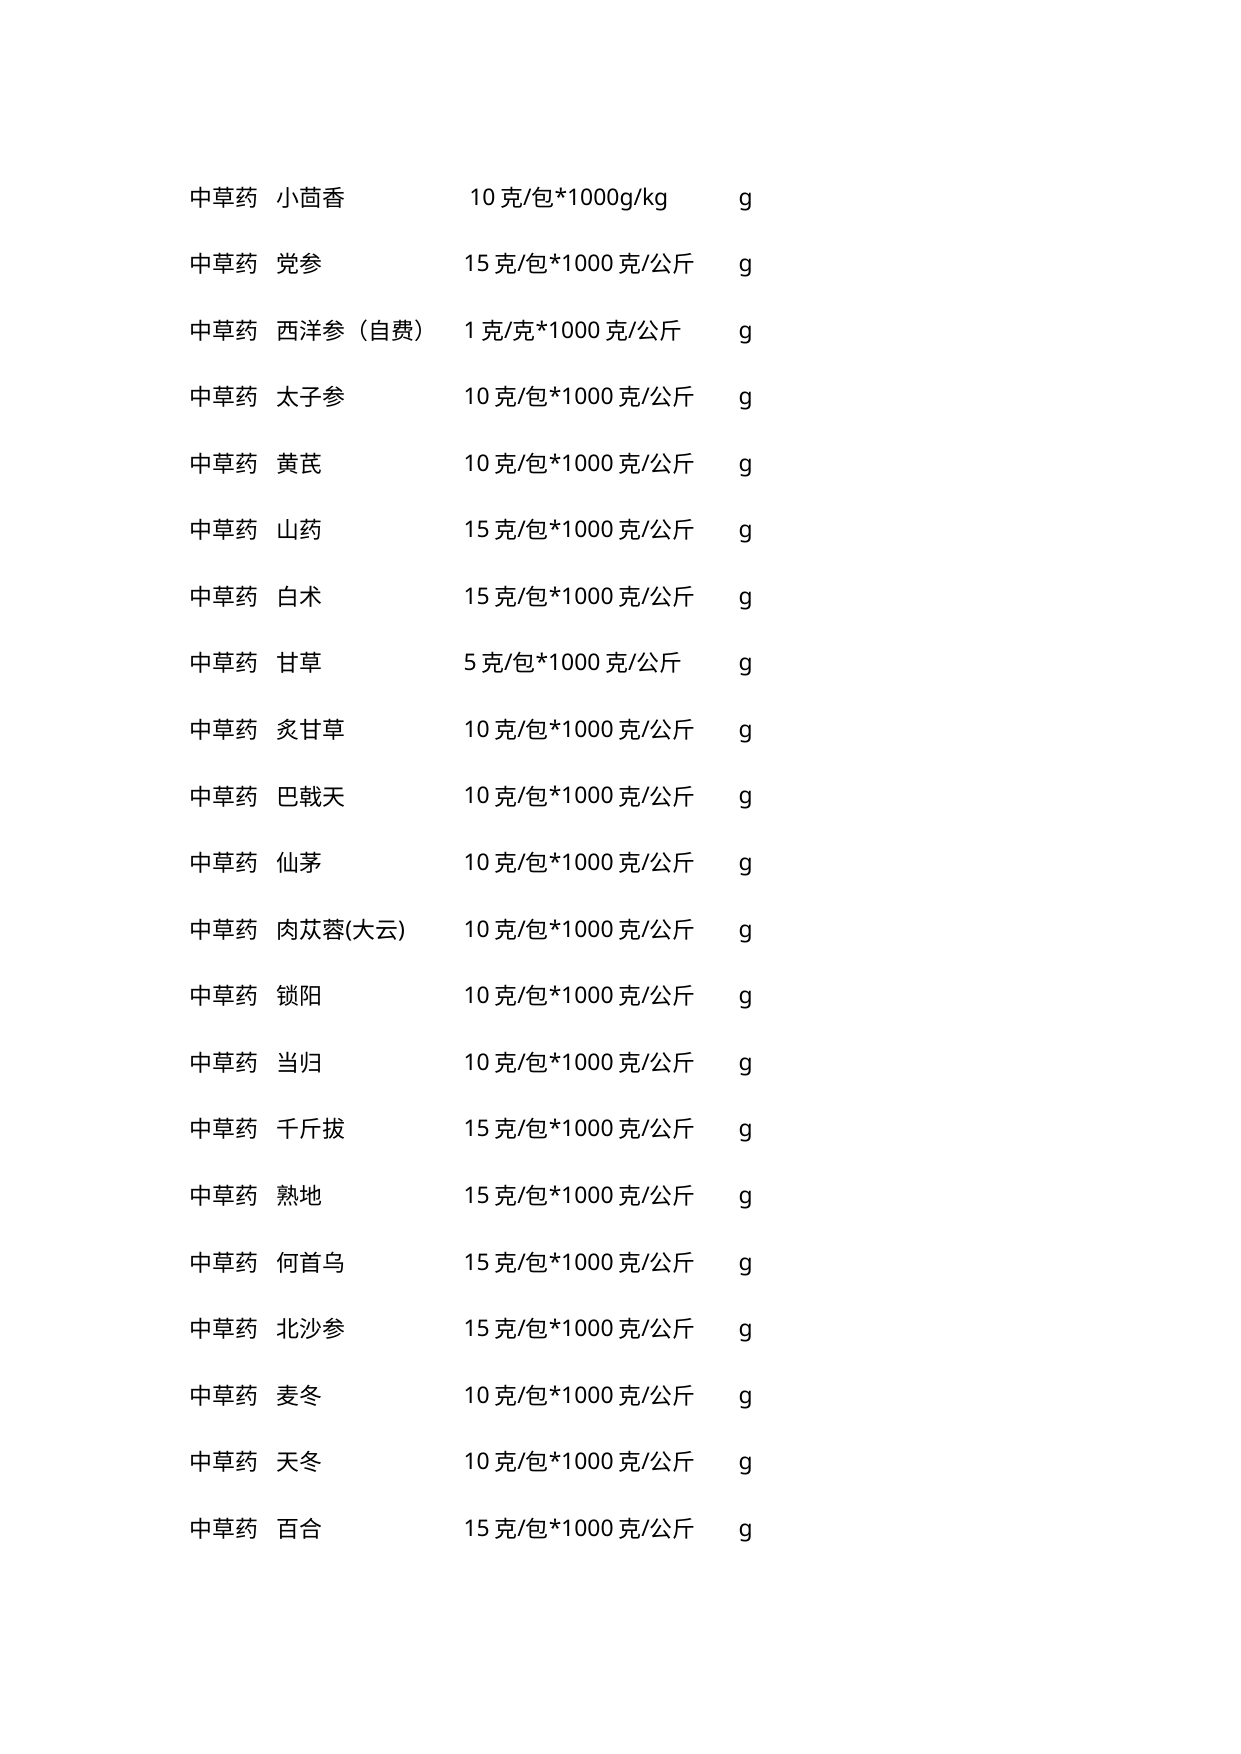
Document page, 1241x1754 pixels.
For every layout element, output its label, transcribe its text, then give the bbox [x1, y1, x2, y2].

table_cell 北沙参 [275, 1294, 462, 1360]
table_cell g [737, 761, 849, 828]
table_cell 中草药 [188, 495, 275, 561]
table_cell 15克/包*1000克/公斤 [462, 1160, 737, 1227]
table_cell 党参 [275, 229, 462, 295]
table_cell 锁阳 [275, 961, 462, 1027]
table_cell 15克/包*1000克/公斤 [462, 1493, 737, 1560]
table_cell 中草药 [188, 1493, 275, 1560]
table_cell 百合 [275, 1493, 462, 1560]
table_cell 山药 [275, 495, 462, 561]
table_cell 10克/包*1000克/公斤 [462, 1360, 737, 1427]
table_cell g [737, 695, 849, 761]
table_cell 10克/包*1000克/公斤 [462, 1027, 737, 1094]
table_cell 中草药 [188, 295, 275, 362]
table_cell 中草药 [188, 1227, 275, 1293]
table_cell 黄芪 [275, 428, 462, 495]
table_cell 何首乌 [275, 1227, 462, 1293]
table_cell g [737, 1160, 849, 1227]
table_cell 中草药 [188, 961, 275, 1027]
table_cell 15克/包*1000克/公斤 [462, 561, 737, 628]
table_cell g [737, 1294, 849, 1360]
table_cell g [737, 1493, 849, 1560]
table_cell 10克/包*1000克/公斤 [462, 362, 737, 428]
table_cell 10克/包*1000克/公斤 [462, 961, 737, 1027]
table_cell 西洋参（自费） [275, 295, 462, 362]
table_cell 15克/包*1000克/公斤 [462, 1094, 737, 1160]
table_cell g [737, 628, 849, 694]
table_cell 15克/包*1000克/公斤 [462, 495, 737, 561]
table_cell g [737, 229, 849, 295]
table_cell 巴戟天 [275, 761, 462, 828]
table_cell 15克/包*1000克/公斤 [462, 1227, 737, 1293]
table_cell g [737, 828, 849, 894]
table_cell 10克/包*1000克/公斤 [462, 1427, 737, 1493]
table_cell 中草药 [188, 1160, 275, 1227]
table_cell 白术 [275, 561, 462, 628]
table_cell 10克/包*1000克/公斤 [462, 761, 737, 828]
table_cell 千斤拔 [275, 1094, 462, 1160]
table_cell g [737, 295, 849, 362]
table_cell 15克/包*1000克/公斤 [462, 229, 737, 295]
table_cell 麦冬 [275, 1360, 462, 1427]
table_cell 5克/包*1000克/公斤 [462, 628, 737, 694]
table_cell 中草药 [188, 628, 275, 694]
table_cell 中草药 [188, 1360, 275, 1427]
table_cell 中草药 [188, 428, 275, 495]
table_cell 小茴香 [275, 162, 462, 228]
table_cell 中草药 [188, 1294, 275, 1360]
table_cell g [737, 495, 849, 561]
table_cell g [737, 961, 849, 1027]
table_cell 炙甘草 [275, 695, 462, 761]
table_cell 15克/包*1000克/公斤 [462, 1294, 737, 1360]
table_cell g [737, 894, 849, 961]
table_cell 中草药 [188, 1027, 275, 1094]
table_cell g [737, 1027, 849, 1094]
table_cell 熟地 [275, 1160, 462, 1227]
table_cell 肉苁蓉(大云) [275, 894, 462, 961]
table_cell g [737, 1227, 849, 1293]
table_cell 中草药 [188, 1427, 275, 1493]
table_cell 仙茅 [275, 828, 462, 894]
table_cell 10克/包*1000g/kg [462, 162, 737, 228]
table_cell 太子参 [275, 362, 462, 428]
table_cell 中草药 [188, 695, 275, 761]
table_cell 中草药 [188, 761, 275, 828]
table_cell 中草药 [188, 229, 275, 295]
table_cell 10克/包*1000克/公斤 [462, 428, 737, 495]
table_cell g [737, 162, 849, 228]
table_cell g [737, 428, 849, 495]
table_cell 1克/克*1000克/公斤 [462, 295, 737, 362]
table_cell 中草药 [188, 828, 275, 894]
table_cell 中草药 [188, 162, 275, 228]
table_cell g [737, 1094, 849, 1160]
table_cell 中草药 [188, 561, 275, 628]
table_cell g [737, 1360, 849, 1427]
table_cell 当归 [275, 1027, 462, 1094]
table_cell g [737, 561, 849, 628]
table_cell 中草药 [188, 894, 275, 961]
table_cell 中草药 [188, 1094, 275, 1160]
table_cell 10克/包*1000克/公斤 [462, 894, 737, 961]
table_cell 10克/包*1000克/公斤 [462, 695, 737, 761]
table_cell 中草药 [188, 362, 275, 428]
table_cell 10克/包*1000克/公斤 [462, 828, 737, 894]
table_cell 天冬 [275, 1427, 462, 1493]
table_cell 甘草 [275, 628, 462, 694]
table_cell g [737, 362, 849, 428]
table_cell g [737, 1427, 849, 1493]
